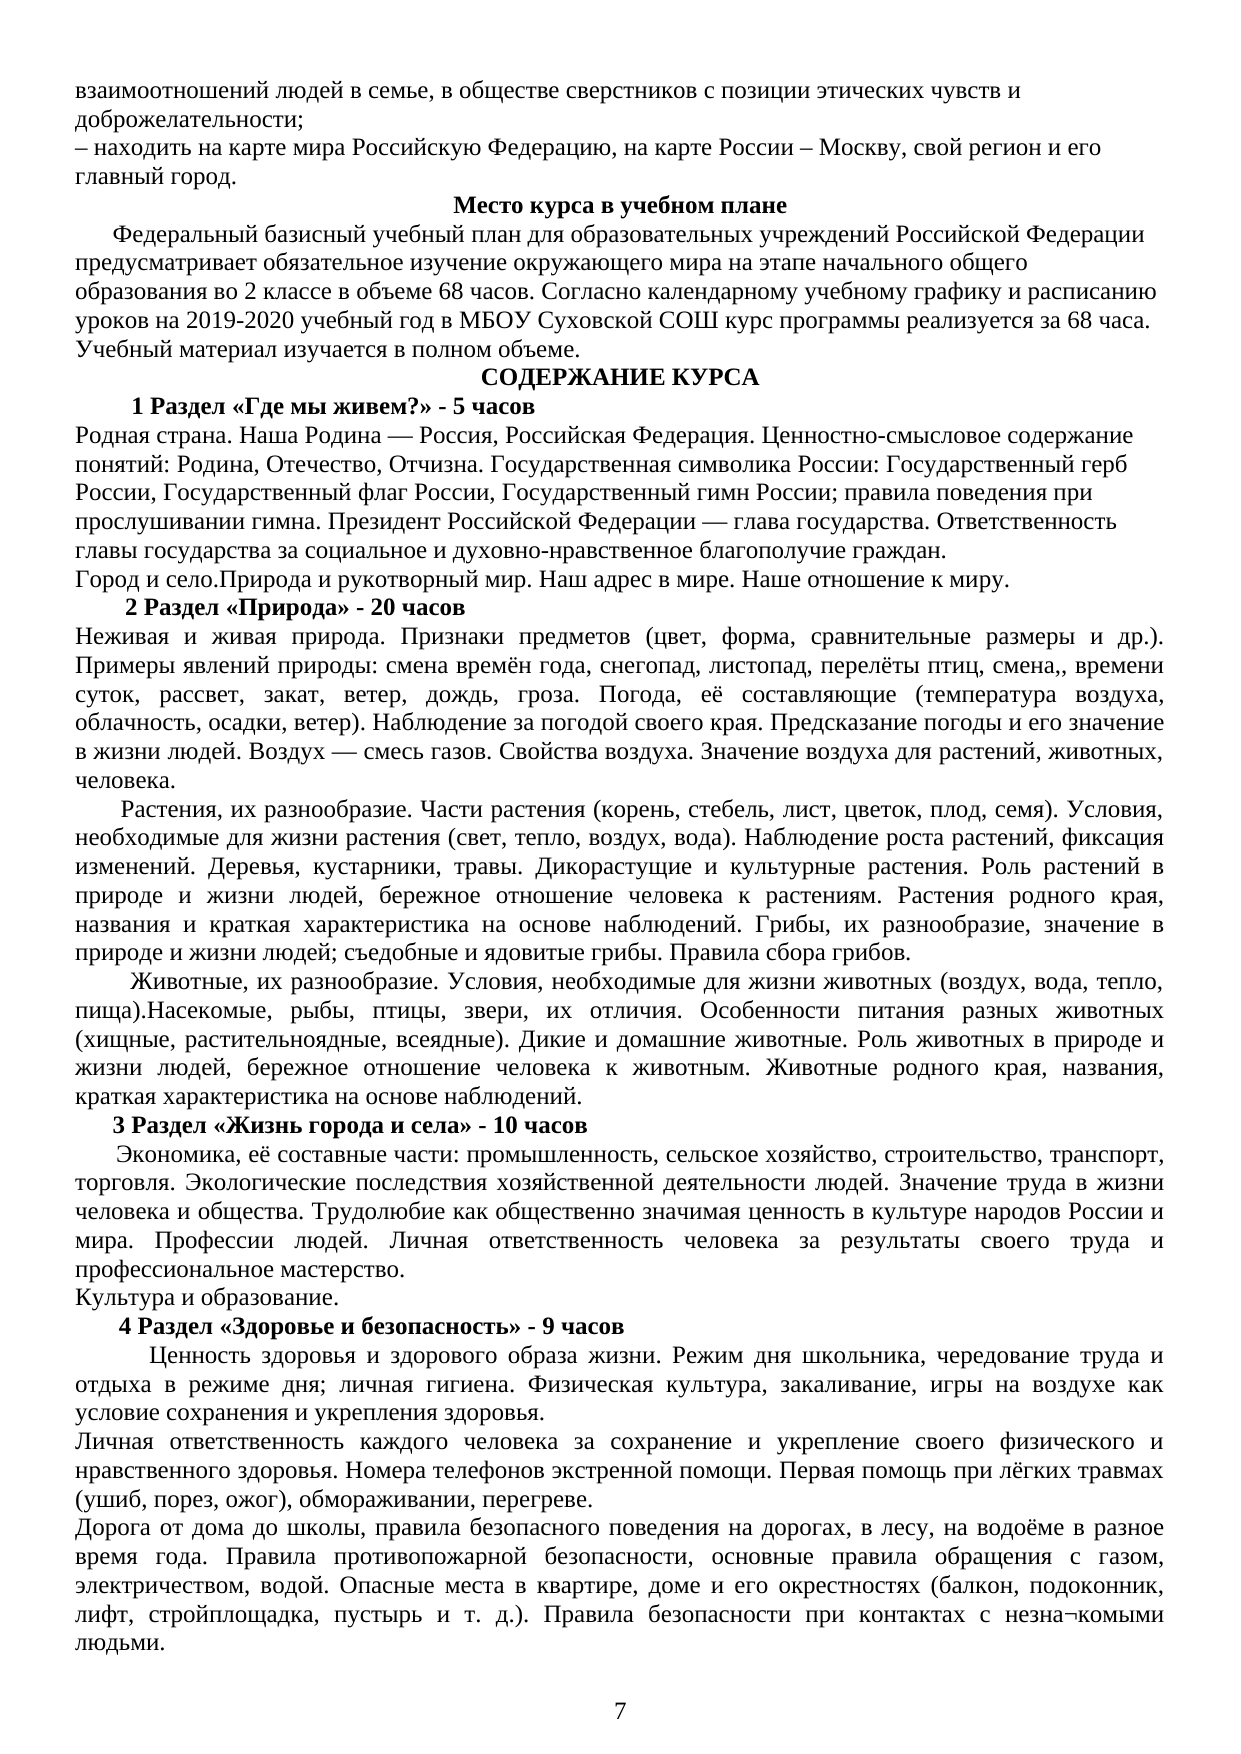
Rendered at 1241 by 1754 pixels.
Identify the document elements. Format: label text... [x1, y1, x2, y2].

text Ценность здоровья и здорового образа жизни. Режим дня школьника, чередование труда и отдыха в режиме дня; личная гигиена. Физическая культура, закаливание, игры на воздухе как условие сохранения и укрепления здоровья. [75, 1340, 1165, 1426]
text Неживая и живая природа. Признаки предметов (цвет, форма, сравнительные размеры и др.). Примеры явлений природы: смена времён года, снегопад, листопад, перелёты птиц, смена,, времени суток, рассвет, закат, ветер, дождь, гроза. Погода, её составляющие (температура воздуха, облачность, осадки, ветер). Наблюдение за погодой своего края. Предсказание погоды и его значение в жизни людей. Воздух — смесь газов. Свойства воздуха. Значение воздуха для растений, животных, человека. [75, 621, 1165, 794]
text Личная ответственность каждого человека за сохранение и укрепление своего физического и нравственного здоровья. Номера телефонов экстренной помощи. Первая помощь при лёгких травмах (ушиб, порез, ожог), обмораживании, перегреве. [75, 1426, 1165, 1512]
text 2 Раздел «Природа» - 20 часов [75, 592, 1165, 621]
text 1 Раздел «Где мы живем?» - 5 часов [75, 391, 1165, 420]
text Культура и образование. [75, 1282, 1165, 1311]
text Дорога от дома до школы, правила безопасного поведения на дорогах, в лесу, на водоёме в разное время года. Правила противопожарной безопасности, основные правила обращения с газом, электричеством, водой. Опасные места в квартире, доме и его окрестностях (балкон, подоконник, лифт, стройплощадка, пустырь и т. д.). Правила безопасности при контактах с незна¬комыми людьми. [75, 1512, 1165, 1656]
text СОДЕРЖАНИЕ КУРСА [75, 362, 1165, 391]
text Место курса в учебном плане [75, 190, 1165, 219]
text Федеральный базисный учебный план для образовательных учреждений Российской Федерации предусматривает обязательное изучение окружающего мира на этапе начального общего образования во 2 классе в объеме 68 часов. Согласно календарному учебному графику и расписанию уроков на 2019-2020 учебный год в МБОУ Суховской СОШ курс программы реализуется за 68 часа. Учебный материал изучается в полном объеме. [75, 219, 1165, 362]
text – находить на карте мира Российскую Федерацию, на карте России – Москву, свой регион и его главный город. [75, 132, 1165, 190]
text Родная страна. Наша Родина — Россия, Российская Федерация. Ценностно-смысловое содержание понятий: Родина, Отечество, Отчизна. Государственная символика России: Государственный герб России, Государственный флаг России, Государственный гимн России; правила поведения при прослушивании гимна. Президент Российской Федерации — глава государства. Ответственность главы государства за социальное и духовно-нравственное благополучие граждан. [75, 420, 1165, 564]
text 4 Раздел «Здоровье и безопасность» - 9 часов [75, 1311, 1165, 1340]
text Животные, их разнообразие. Условия, необходимые для жизни животных (воздух, вода, тепло, пища).Насекомые, рыбы, птицы, звери, их отличия. Особенности питания разных животных (хищные, растительноядные, всеядные). Дикие и домашние животные. Роль животных в природе и жизни людей, бережное отношение человека к животным. Животные родного края, названия, краткая характеристика на основе наблюдений. [75, 966, 1165, 1110]
text взаимоотношений людей в семье, в обществе сверстников с позиции этических чувств и доброжелательности; [75, 75, 1165, 132]
text Город и село.Природа и рукотворный мир. Наш адрес в мире. Наше отношение к миру. [75, 564, 1165, 592]
text Экономика, её составные части: промышленность, сельское хозяйство, строительство, транспорт, торговля. Экологические последствия хозяйственной деятельности людей. Значение труда в жизни человека и общества. Трудолюбие как общественно значимая ценность в культуре народов России и мира. Профессии людей. Личная ответственность человека за результаты своего труда и профессиональное мастерство. [75, 1139, 1165, 1282]
text Растения, их разнообразие. Части растения (корень, стебель, лист, цветок, плод, семя). Условия, необходимые для жизни растения (свет, тепло, воздух, вода). Наблюдение роста растений, фиксация изменений. Деревья, кустарники, травы. Дикорастущие и культурные растения. Роль растений в природе и жизни людей, бережное отношение человека к растениям. Растения родного края, названия и краткая характеристика на основе наблюдений. Грибы, их разнообразие, значение в природе и жизни людей; съедобные и ядовитые грибы. Правила сбора грибов. [75, 794, 1165, 966]
text 3 Раздел «Жизнь города и села» - 10 часов [75, 1110, 1165, 1139]
